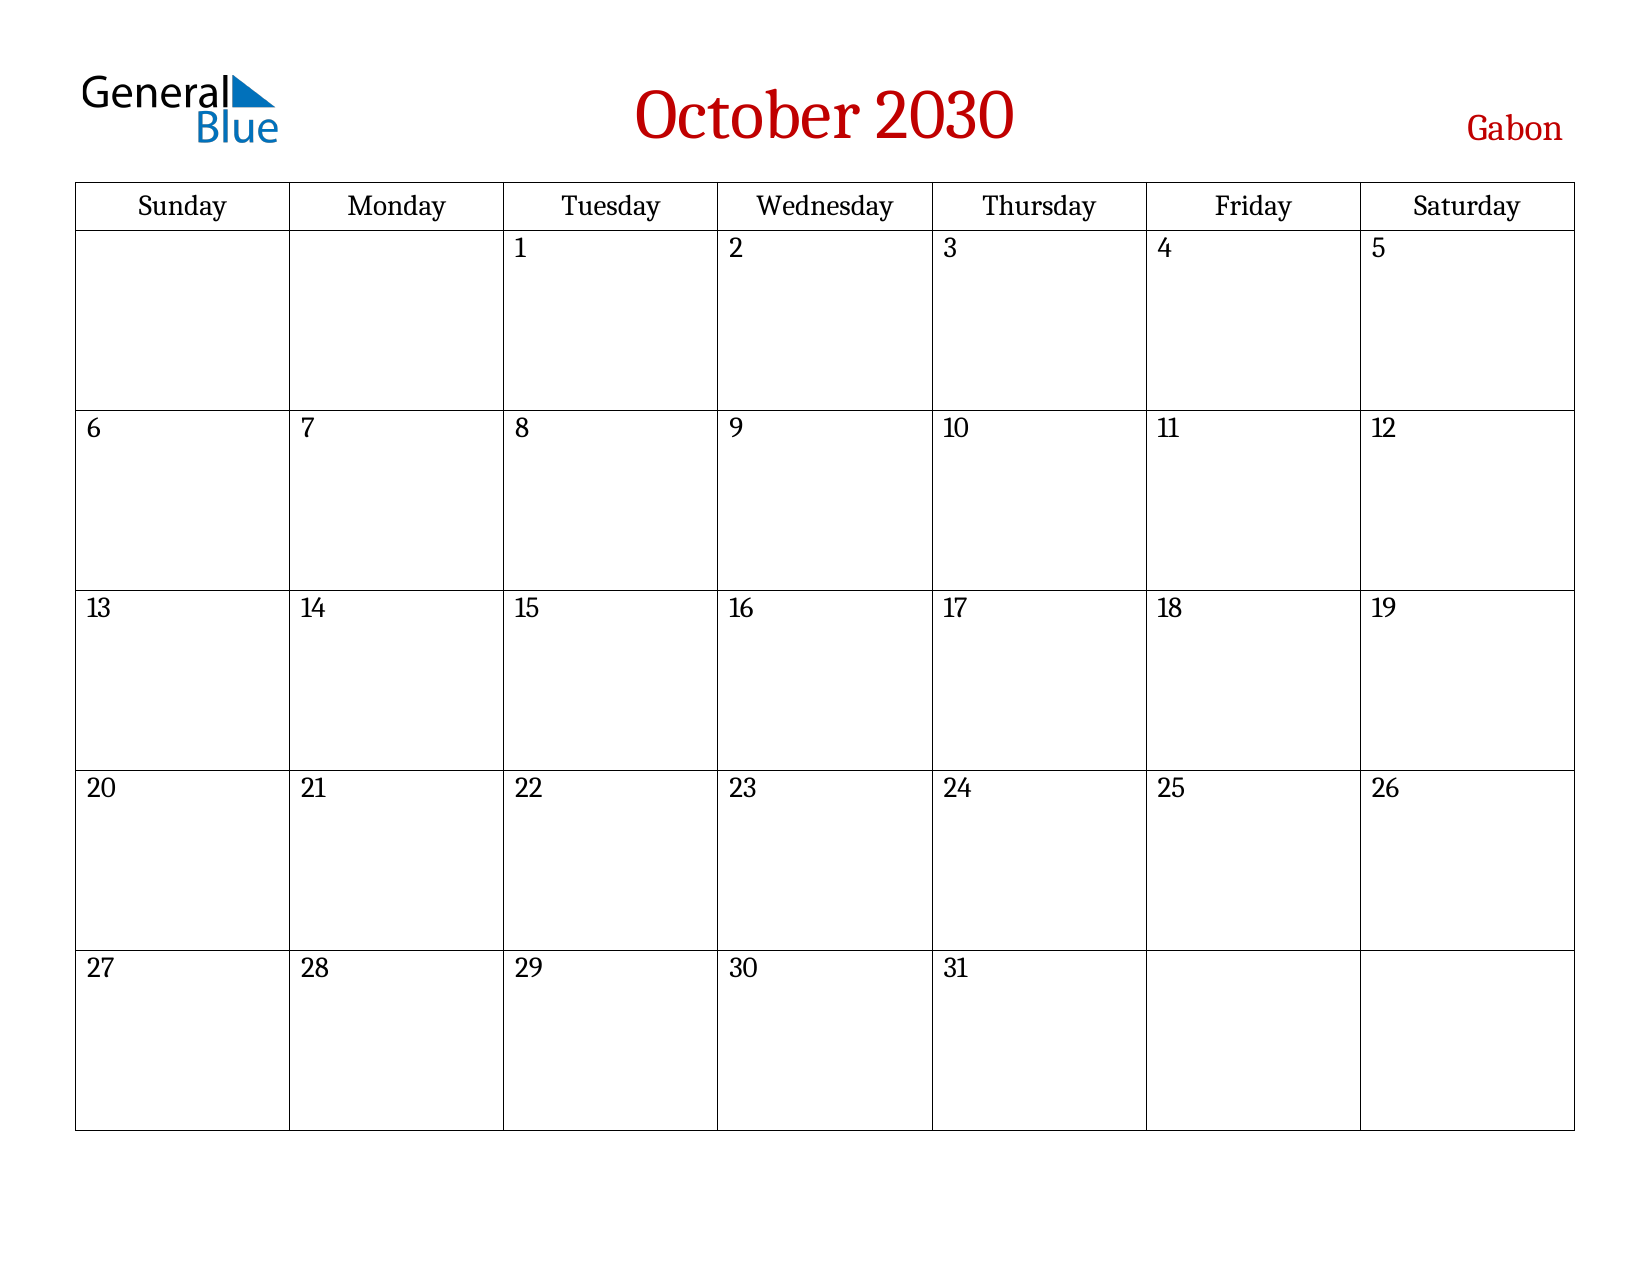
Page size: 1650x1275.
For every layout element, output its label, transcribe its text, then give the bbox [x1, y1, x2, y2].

table_cell 13 [76, 591, 289, 625]
table_cell Saturday [1361, 183, 1574, 230]
table_cell [290, 625, 503, 770]
table_cell [933, 625, 1146, 770]
table_cell [1147, 265, 1360, 410]
table_cell 14 [290, 591, 503, 625]
table_cell [1361, 805, 1574, 950]
table_cell 16 [718, 591, 932, 625]
table_cell 23 [718, 771, 932, 805]
table_cell Sunday [76, 183, 289, 230]
table_cell [1147, 625, 1360, 770]
table_cell [504, 625, 717, 770]
table_cell [290, 265, 503, 410]
table_cell [1147, 985, 1360, 1130]
picture [82, 75, 278, 143]
table_cell 25 [1147, 771, 1360, 805]
table_cell [290, 805, 503, 950]
table_cell 31 [933, 951, 1146, 985]
table_cell Wednesday [718, 183, 932, 230]
table_cell [504, 265, 717, 410]
table_cell 10 [933, 411, 1146, 444]
table_cell 22 [504, 771, 717, 805]
table_cell [290, 985, 503, 1130]
table_cell 4 [1147, 231, 1360, 264]
table_cell [76, 625, 289, 770]
table_cell [76, 805, 289, 950]
table_cell Tuesday [504, 183, 717, 230]
table_cell 5 [1361, 231, 1574, 264]
table_cell [504, 805, 717, 950]
table_cell [1361, 625, 1574, 770]
table_cell [718, 985, 932, 1130]
table_cell 1 [504, 231, 717, 264]
table_cell 20 [76, 771, 289, 805]
table_cell 3 [933, 231, 1146, 264]
table_cell [933, 265, 1146, 410]
table_cell [76, 445, 289, 590]
table_cell [933, 805, 1146, 950]
table_cell [1147, 445, 1360, 590]
table_cell [1361, 265, 1574, 410]
table_cell 27 [76, 951, 289, 985]
table_cell 9 [718, 411, 932, 444]
table_cell [1361, 951, 1574, 985]
table_cell 11 [1147, 411, 1360, 444]
table_cell [718, 265, 932, 410]
table_cell 30 [718, 951, 932, 985]
table_cell 12 [1361, 411, 1574, 444]
table_cell [290, 445, 503, 590]
table_cell 28 [290, 951, 503, 985]
table_cell 19 [1361, 591, 1574, 625]
table_cell [290, 231, 503, 264]
table_cell [1147, 951, 1360, 985]
table_cell [718, 625, 932, 770]
table_cell [504, 445, 717, 590]
table_cell Friday [1147, 183, 1360, 230]
table_cell [1361, 985, 1574, 1130]
table_cell [718, 805, 932, 950]
table_cell [504, 985, 717, 1130]
table_cell 17 [933, 591, 1146, 625]
table_header October 2030 [504, 75, 1146, 182]
table_cell Monday [290, 183, 503, 230]
table_cell 6 [76, 411, 289, 444]
table_cell [76, 265, 289, 410]
table_cell [933, 445, 1146, 590]
table_cell 24 [933, 771, 1146, 805]
table_cell 2 [718, 231, 932, 264]
table_cell [76, 985, 289, 1130]
table_cell 21 [290, 771, 503, 805]
table_header Gabon [1146, 75, 1574, 182]
table_cell [718, 445, 932, 590]
table_header [76, 75, 503, 182]
table_cell 29 [504, 951, 717, 985]
table_cell 18 [1147, 591, 1360, 625]
table_cell 26 [1361, 771, 1574, 805]
table_cell [1361, 445, 1574, 590]
table_cell 8 [504, 411, 717, 444]
table_cell [1147, 805, 1360, 950]
table_cell 15 [504, 591, 717, 625]
table_cell [933, 985, 1146, 1130]
table_cell Thursday [933, 183, 1146, 230]
table_cell [76, 231, 289, 264]
table_cell 7 [290, 411, 503, 444]
